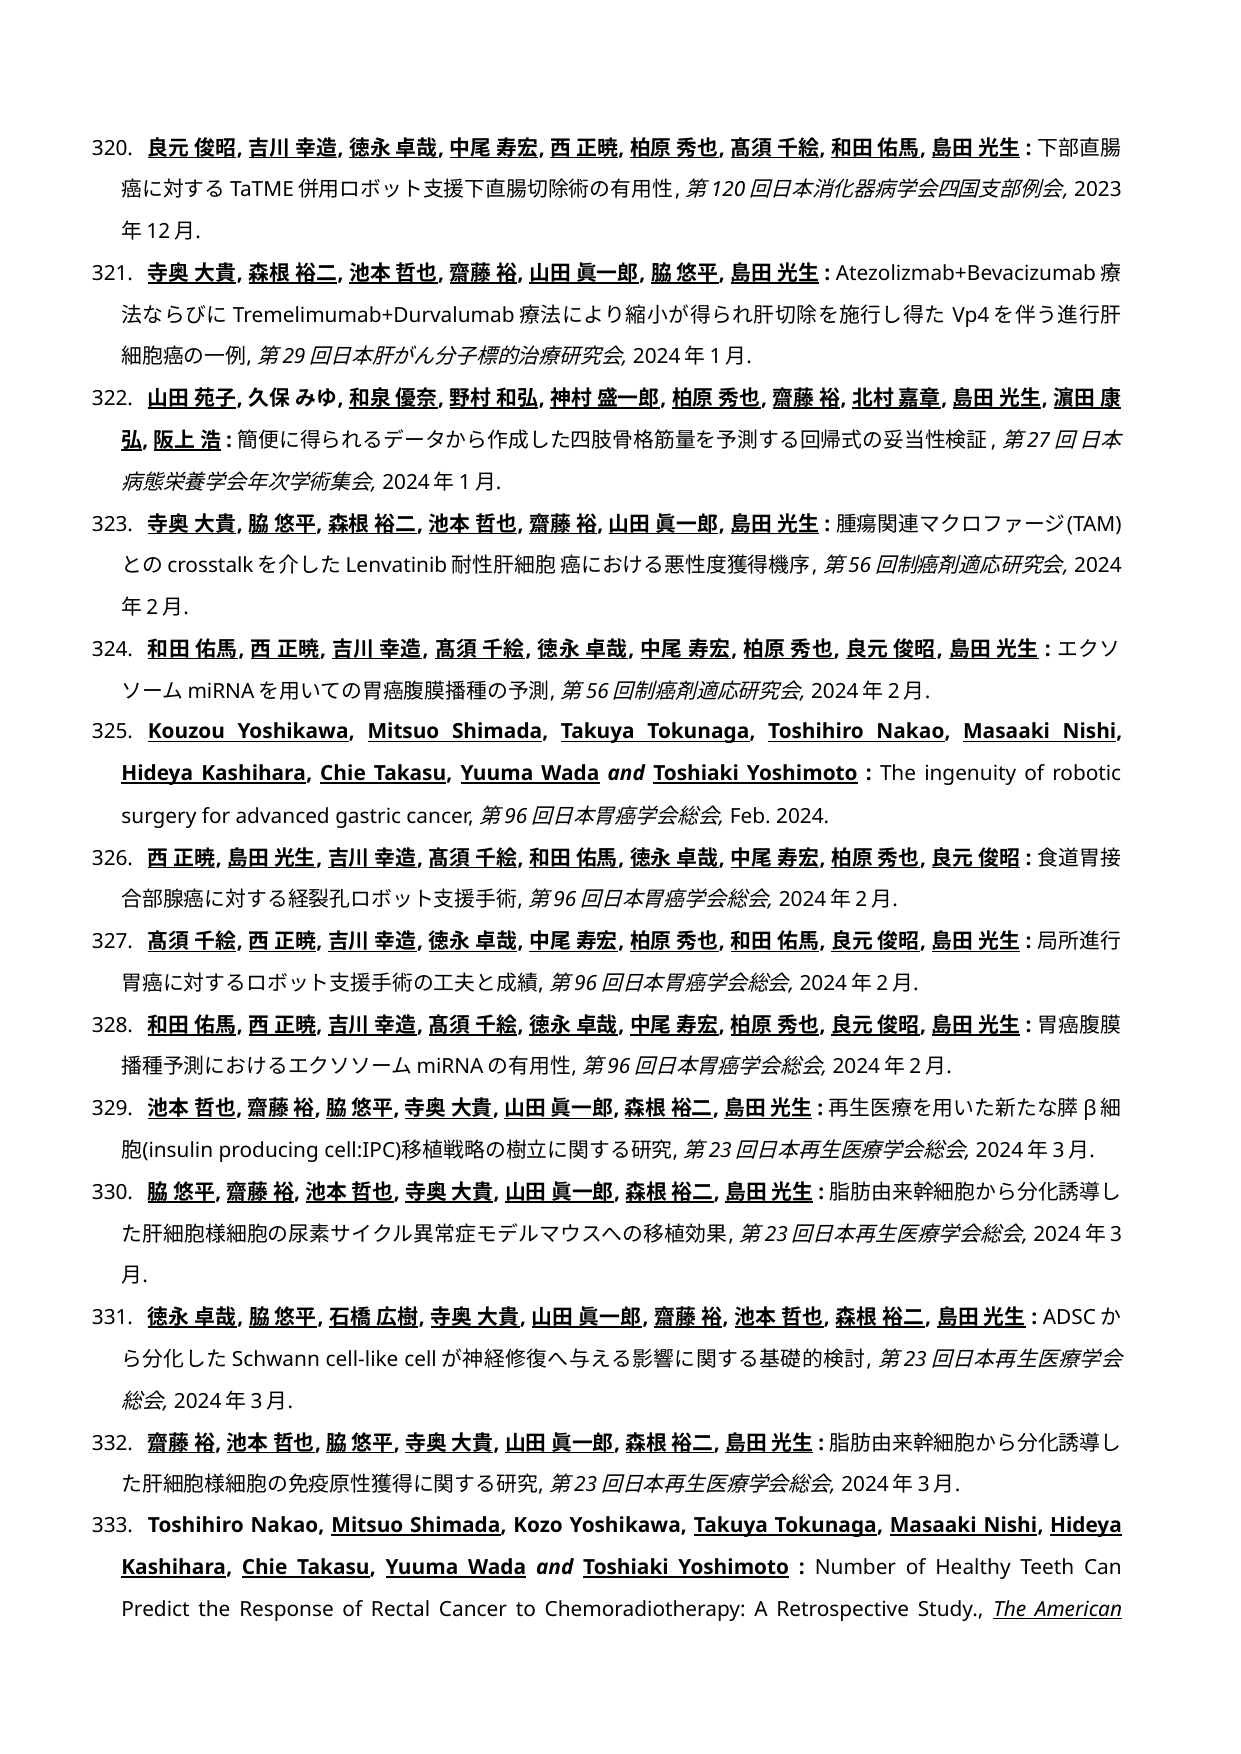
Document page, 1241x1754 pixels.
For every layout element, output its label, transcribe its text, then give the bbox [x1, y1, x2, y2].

list 西 正暁, 島田 光生, 吉川 幸造, 髙須 千絵, 和田 佑馬, 徳永 卓哉, 中尾 寿宏, 柏原 秀也, 良元 俊昭 : 食道胃接合部腺癌に対する経裂孔ロボット支援手術, 第96回日本胃癌学会総会, 2024年2月. [92, 835, 1122, 919]
list 山田 苑子, 久保 みゆ, 和泉 優奈, 野村 和弘, 神村 盛一郎, 柏原 秀也, 齋藤 裕, 北村 嘉章, 島田 光生, 濵田 康弘, 阪上 浩 : 簡便に得られるデータから作成した四肢骨格筋量を予測する回帰式の妥当性検証, 第27回 日本病態栄養学会年次学術集会, 2024年1月. [92, 376, 1122, 501]
list 池本 哲也, 齋藤 裕, 脇 悠平, 寺奥 大貴, 山田 眞一郎, 森根 裕二, 島田 光生 : 再生医療を用いた新たな膵β細胞(insulin producing cell:IPC)移植戦略の樹立に関する研究, 第23回日本再生医療学会総会, 2024年3月. [92, 1086, 1122, 1169]
list Kouzou Yoshikawa, Mitsuo Shimada, Takuya Tokunaga, Toshihiro Nakao, Masaaki Nishi, Hideya Kashihara, Chie Takasu, Yuuma Wada and Toshiaki Yoshimoto : The ingenuity of robotic surgery for advanced gastric cancer, 第96回日本胃癌学会総会, Feb. 2024. [92, 710, 1122, 835]
list 脇 悠平, 齋藤 裕, 池本 哲也, 寺奥 大貴, 山田 眞一郎, 森根 裕二, 島田 光生 : 脂肪由来幹細胞から分化誘導した肝細胞様細胞の尿素サイクル異常症モデルマウスへの移植効果, 第23回日本再生医療学会総会, 2024年3月. [92, 1169, 1122, 1295]
list 徳永 卓哉, 脇 悠平, 石橋 広樹, 寺奥 大貴, 山田 眞一郎, 齋藤 裕, 池本 哲也, 森根 裕二, 島田 光生 : ADSCから分化したSchwann cell-like cellが神経修復へ与える影響に関する基礎的検討, 第23回日本再生医療学会総会, 2024年3月. [92, 1295, 1122, 1420]
list 髙須 千絵, 西 正暁, 吉川 幸造, 徳永 卓哉, 中尾 寿宏, 柏原 秀也, 和田 佑馬, 良元 俊昭, 島田 光生 : 局所進行胃癌に対するロボット支援手術の工夫と成績, 第96回日本胃癌学会総会, 2024年2月. [92, 919, 1122, 1002]
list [92, 1503, 1122, 1629]
list 良元 俊昭, 吉川 幸造, 徳永 卓哉, 中尾 寿宏, 西 正暁, 柏原 秀也, 髙須 千絵, 和田 佑馬, 島田 光生 : 下部直腸癌に対するTaTME併用ロボット支援下直腸切除術の有用性, 第120回日本消化器病学会四国支部例会, 2023年12月. [92, 125, 1122, 250]
list 和田 佑馬, 西 正暁, 吉川 幸造, 髙須 千絵, 徳永 卓哉, 中尾 寿宏, 柏原 秀也, 良元 俊昭, 島田 光生 : 胃癌腹膜播種予測におけるエクソソームmiRNAの有用性, 第96回日本胃癌学会総会, 2024年2月. [92, 1002, 1122, 1086]
list 寺奥 大貴, 脇 悠平, 森根 裕二, 池本 哲也, 齋藤 裕, 山田 眞一郎, 島田 光生 : 腫瘍関連マクロファージ(TAM)とのcrosstalkを介したLenvatinib耐性肝細胞 癌における悪性度獲得機序, 第56回制癌剤適応研究会, 2024年2月. [92, 501, 1122, 626]
list 和田 佑馬, 西 正暁, 吉川 幸造, 髙須 千絵, 徳永 卓哉, 中尾 寿宏, 柏原 秀也, 良元 俊昭, 島田 光生 : エクソソームmiRNAを用いての胃癌腹膜播種の予測, 第56回制癌剤適応研究会, 2024年2月. [92, 626, 1122, 710]
list 寺奥 大貴, 森根 裕二, 池本 哲也, 齋藤 裕, 山田 眞一郎, 脇 悠平, 島田 光生 : Atezolizmab+Bevacizumab療法ならびにTremelimumab+Durvalumab療法により縮小が得られ肝切除を施行し得たVp4を伴う進行肝細胞癌の一例, 第29回日本肝がん分子標的治療研究会, 2024年1月. [92, 250, 1122, 376]
list 齋藤 裕, 池本 哲也, 脇 悠平, 寺奥 大貴, 山田 眞一郎, 森根 裕二, 島田 光生 : 脂肪由来幹細胞から分化誘導した肝細胞様細胞の免疫原性獲得に関する研究, 第23回日本再生医療学会総会, 2024年3月. [92, 1420, 1122, 1503]
